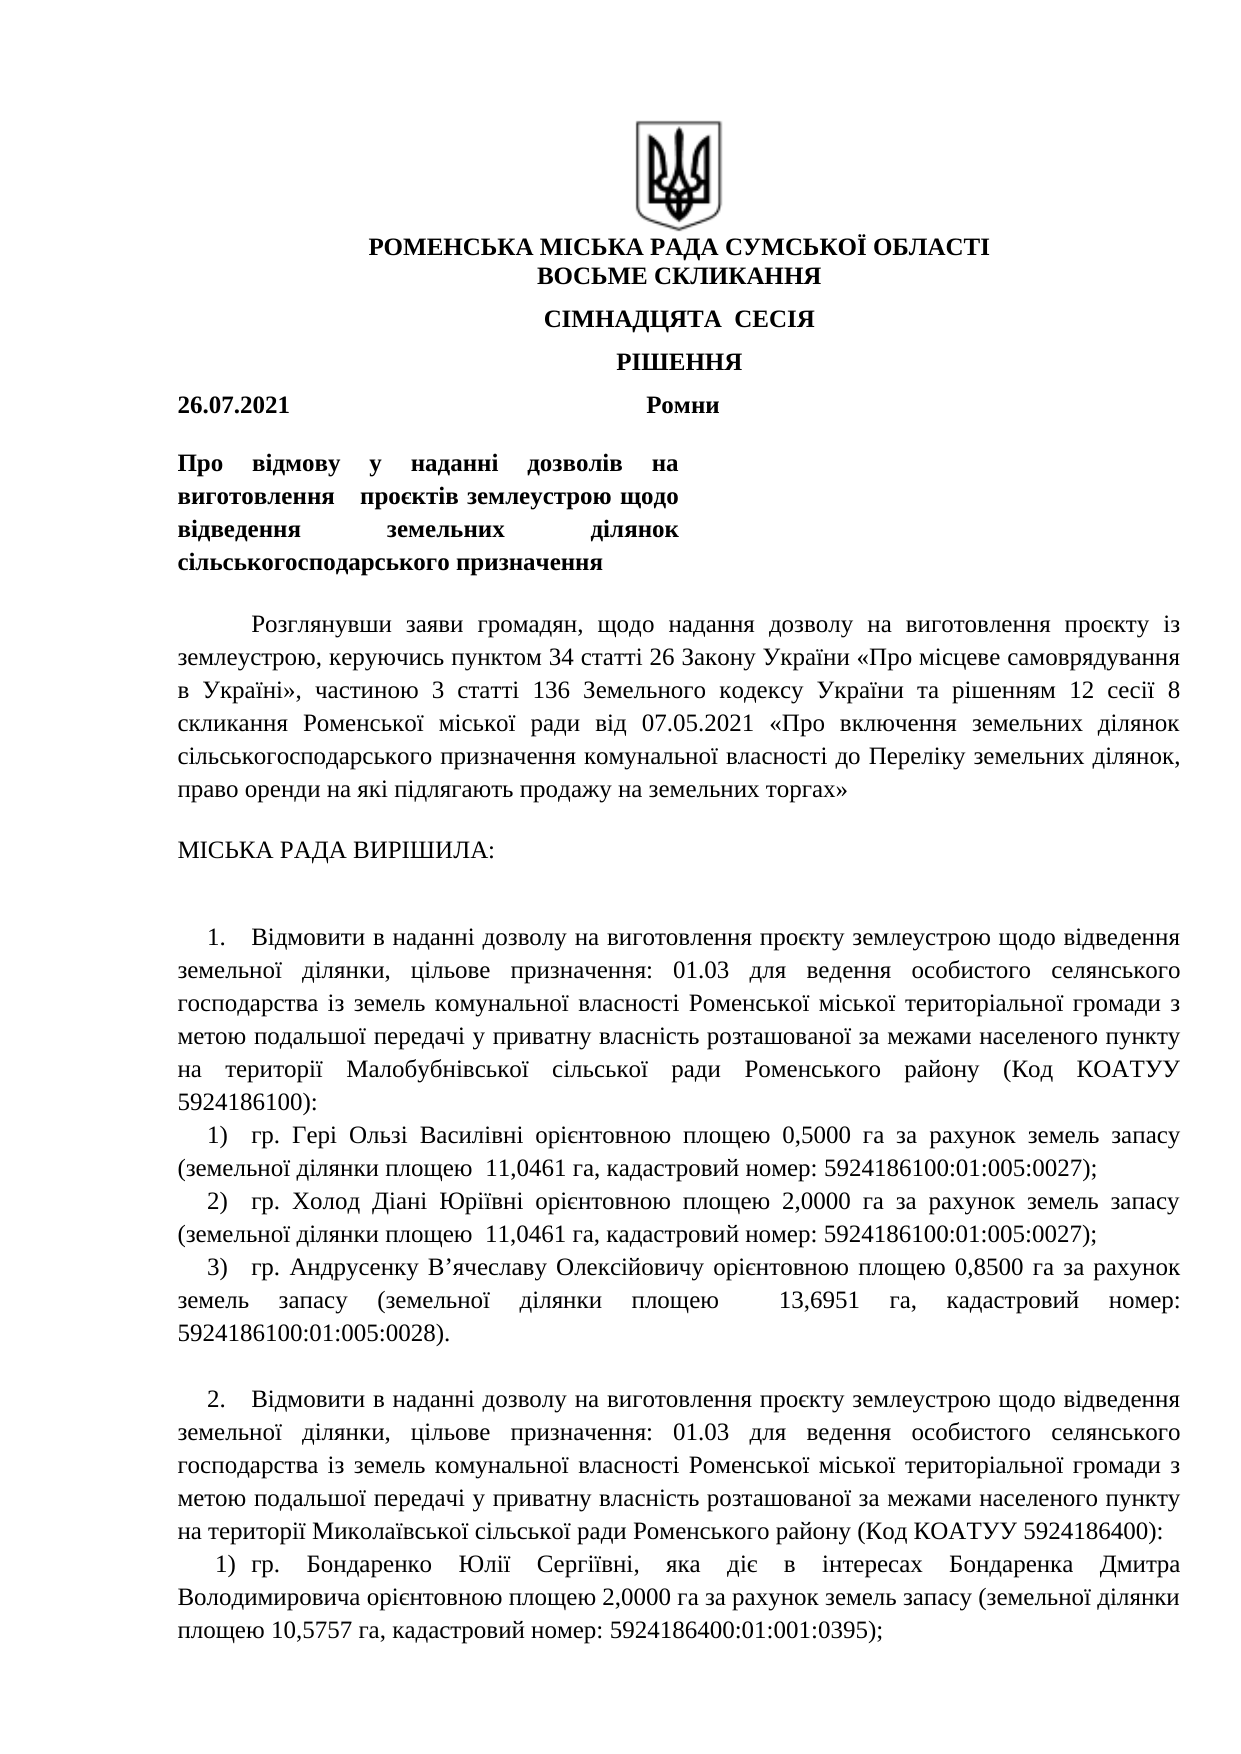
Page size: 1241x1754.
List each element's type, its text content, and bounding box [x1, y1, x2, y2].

text РІШЕННЯ [177, 347, 1181, 376]
list гр. Холод Діані Юріївні орієнтовною площею 2,0000 га за рахунок земель запасу (земельної ділянки площею 11,0461 га, кадастровий номер: 5924186100:01:005:0027); [177, 1186, 1181, 1248]
text Розглянувши заяви громадян, щодо надання дозволу на виготовлення проєкту із землеустрою, керуючись пунктом 34 статті 26 Закону України «Про місцеве самоврядування в Україні», частиною 3 статті 136 Земельного кодексу України та рішенням 12 сесії 8 скликання Роменської міської ради від 07.05.2021 «Про включення земельних ділянок сільськогосподарського призначення комунальної власності до Переліку земельних ділянок, право оренди на які підлягають продажу на земельних торгах» [177, 609, 1181, 802]
list гр. Гері Ользі Василівні орієнтовною площею 0,5000 га за рахунок земель запасу (земельної ділянки площею 11,0461 га, кадастровий номер: 5924186100:01:005:0027); [177, 1120, 1181, 1182]
list гр. Бондаренко Юлії Сергіївні, яка діє в інтересах Бондаренка Дмитра Володимировича орієнтовною площею 2,0000 га за рахунок земель запасу (земельної ділянки площею 10,5757 га, кадастровий номер: 5924186400:01:001:0395); [177, 1549, 1181, 1644]
text РОМЕНСЬКА МІСЬКА РАДА СУМСЬКОЇ ОБЛАСТІ [177, 232, 1181, 261]
list гр. Андрусенку В’ячеславу Олексійовичу орієнтовною площею 0,8500 га за рахунок земель запасу (земельної ділянки площею 13,6951 га, кадастровий номер: 5924186100:01:005:0028). [177, 1252, 1181, 1347]
text ВОСЬМЕ СКЛИКАННЯ [177, 261, 1181, 290]
text МІСЬКА РАДА ВИРІШИЛА: [177, 836, 1181, 864]
picture [633, 118, 726, 233]
text Про відмову у наданні дозволів на виготовлення проєктів землеустрою щодо відведення земельних ділянок сільськогосподарського призначення [177, 448, 679, 576]
list Відмовити в наданні дозволу на виготовлення проєкту землеустрою щодо відведення земельної ділянки, цільове призначення: 01.03 для ведення особистого селянського господарства із земель комунальної власності Роменської міської територіальної громади з метою подальшої передачі у приватну власність розташованої за межами населеного пункту на території Миколаївської сільської ради Роменського району (Код КОАТУУ 5924186400): [177, 1384, 1181, 1545]
list Відмовити в наданні дозволу на виготовлення проєкту землеустрою щодо відведення земельної ділянки, цільове призначення: 01.03 для ведення особистого селянського господарства із земель комунальної власності Роменської міської територіальної громади з метою подальшої передачі у приватну власність розташованої за межами населеного пункту на території Малобубнівської сільської ради Роменського району (Код КОАТУУ 5924186100): [177, 922, 1181, 1116]
text 26.07.2021 Ромни [177, 390, 1181, 419]
text СІМНАДЦЯТА СЕСІЯ [177, 304, 1181, 333]
